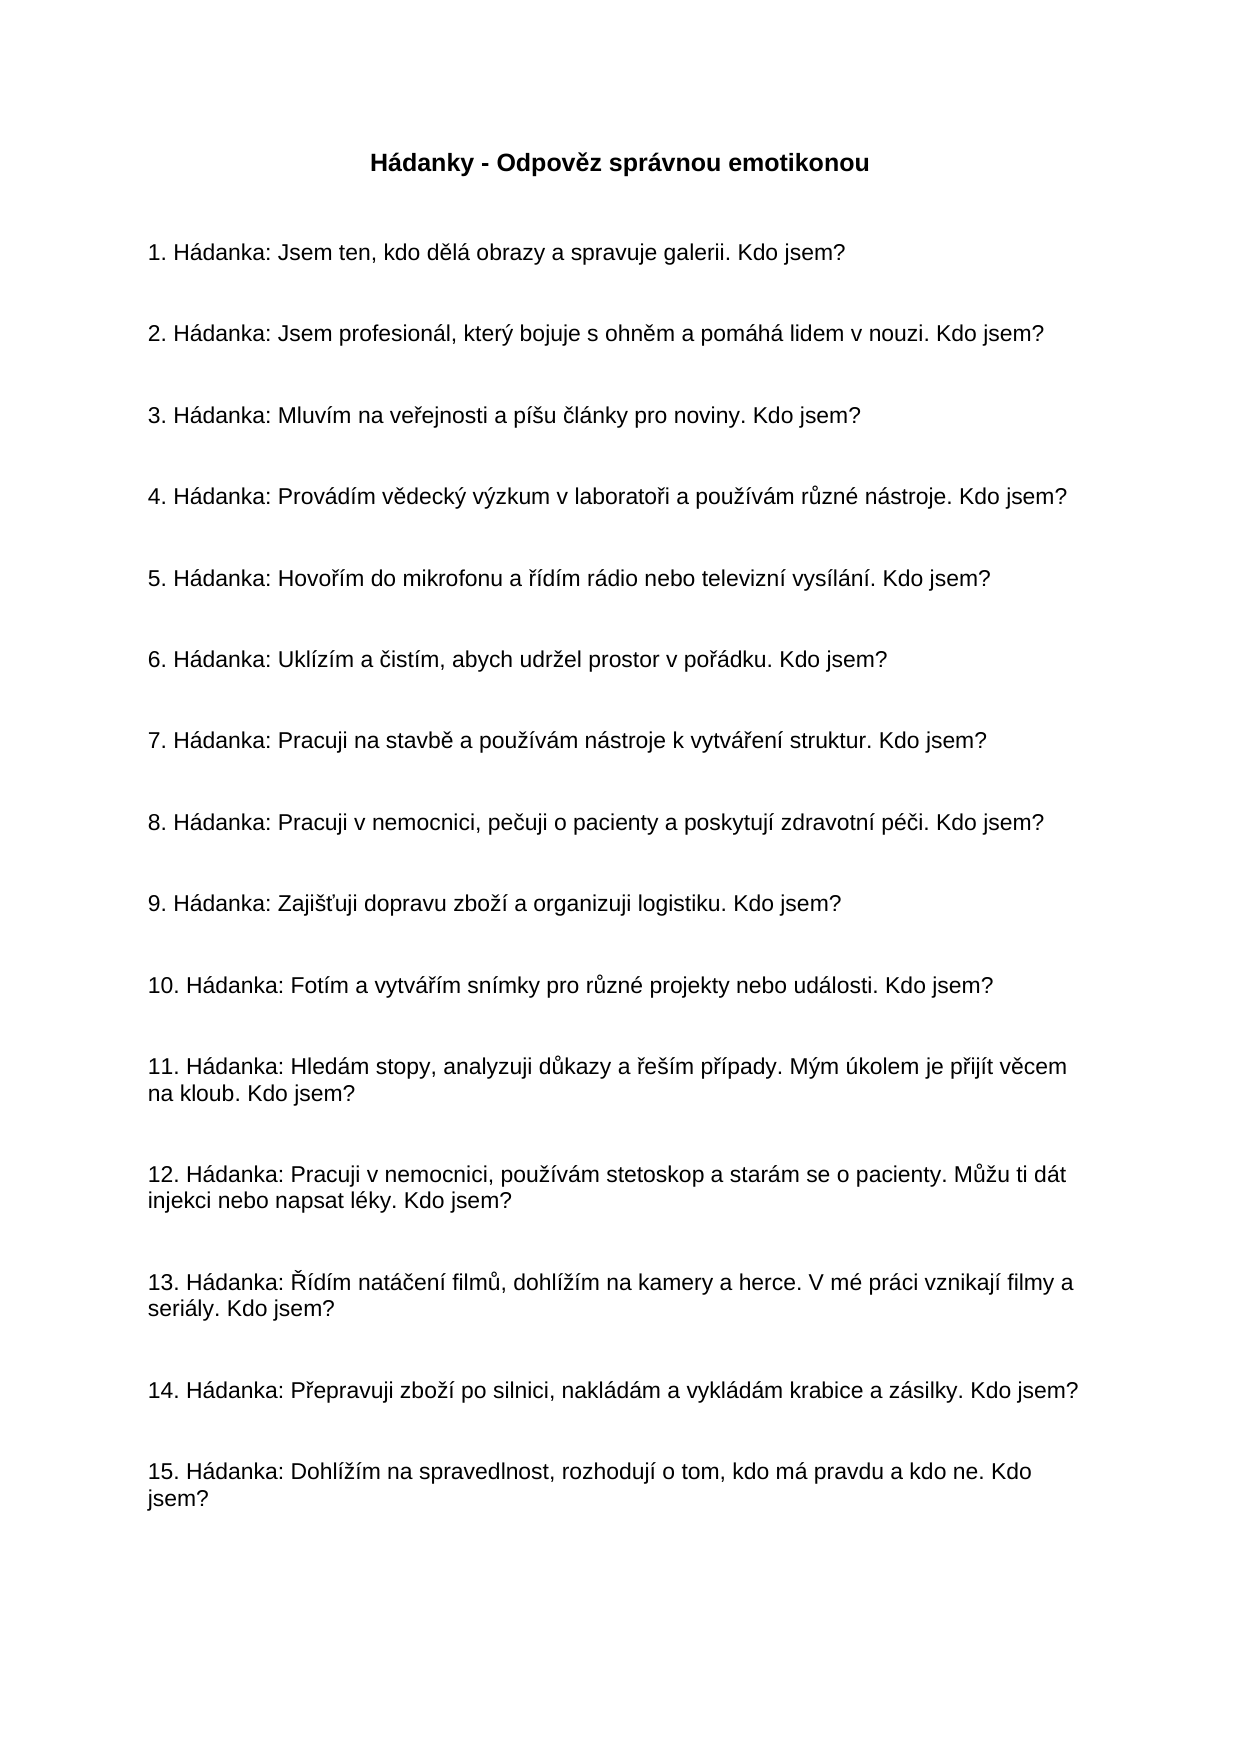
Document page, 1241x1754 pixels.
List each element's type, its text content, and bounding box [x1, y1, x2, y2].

text 10. Hádanka: Fotím a vytvářím snímky pro různé projekty nebo události. Kdo jsem? [148, 972, 1093, 998]
text 3. Hádanka: Mluvím na veřejnosti a píšu články pro noviny. Kdo jsem? [148, 402, 1093, 428]
text 12. Hádanka: Pracuji v nemocnici, používám stetoskop a starám se o pacienty. Můžu ti dát injekci nebo napsat léky. Kdo jsem? [148, 1161, 1093, 1214]
text 14. Hádanka: Přepravuji zboží po silnici, nakládám a vykládám krabice a zásilky. Kdo jsem? [148, 1377, 1093, 1403]
text 7. Hádanka: Pracuji na stavbě a používám nástroje k vytváření struktur. Kdo jsem? [148, 727, 1093, 754]
text 1. Hádanka: Jsem ten, kdo dělá obrazy a spravuje galerii. Kdo jsem? [148, 239, 1093, 265]
text Hádanky - Odpověz správnou emotikonou [148, 148, 1093, 176]
text 8. Hádanka: Pracuji v nemocnici, pečuji o pacienty a poskytují zdravotní péči. Kdo jsem? [148, 809, 1093, 835]
text 6. Hádanka: Uklízím a čistím, abych udržel prostor v pořádku. Kdo jsem? [148, 646, 1093, 672]
text 2. Hádanka: Jsem profesionál, který bojuje s ohněm a pomáhá lidem v nouzi. Kdo jsem? [148, 320, 1093, 346]
text 5. Hádanka: Hovořím do mikrofonu a řídím rádio nebo televizní vysílání. Kdo jsem? [148, 564, 1093, 591]
text 11. Hádanka: Hledám stopy, analyzuji důkazy a řeším případy. Mým úkolem je přijít věcem na kloub. Kdo jsem? [148, 1053, 1093, 1106]
text 13. Hádanka: Řídím natáčení filmů, dohlížím na kamery a herce. V mé práci vznikají filmy a seriály. Kdo jsem? [148, 1269, 1093, 1322]
text 15. Hádanka: Dohlížím na spravedlnost, rozhodují o tom, kdo má pravdu a kdo ne. Kdo jsem? [148, 1458, 1093, 1511]
text 9. Hádanka: Zajišťuji dopravu zboží a organizuji logistiku. Kdo jsem? [148, 890, 1093, 917]
text 4. Hádanka: Provádím vědecký výzkum v laboratoři a používám různé nástroje. Kdo jsem? [148, 483, 1093, 509]
